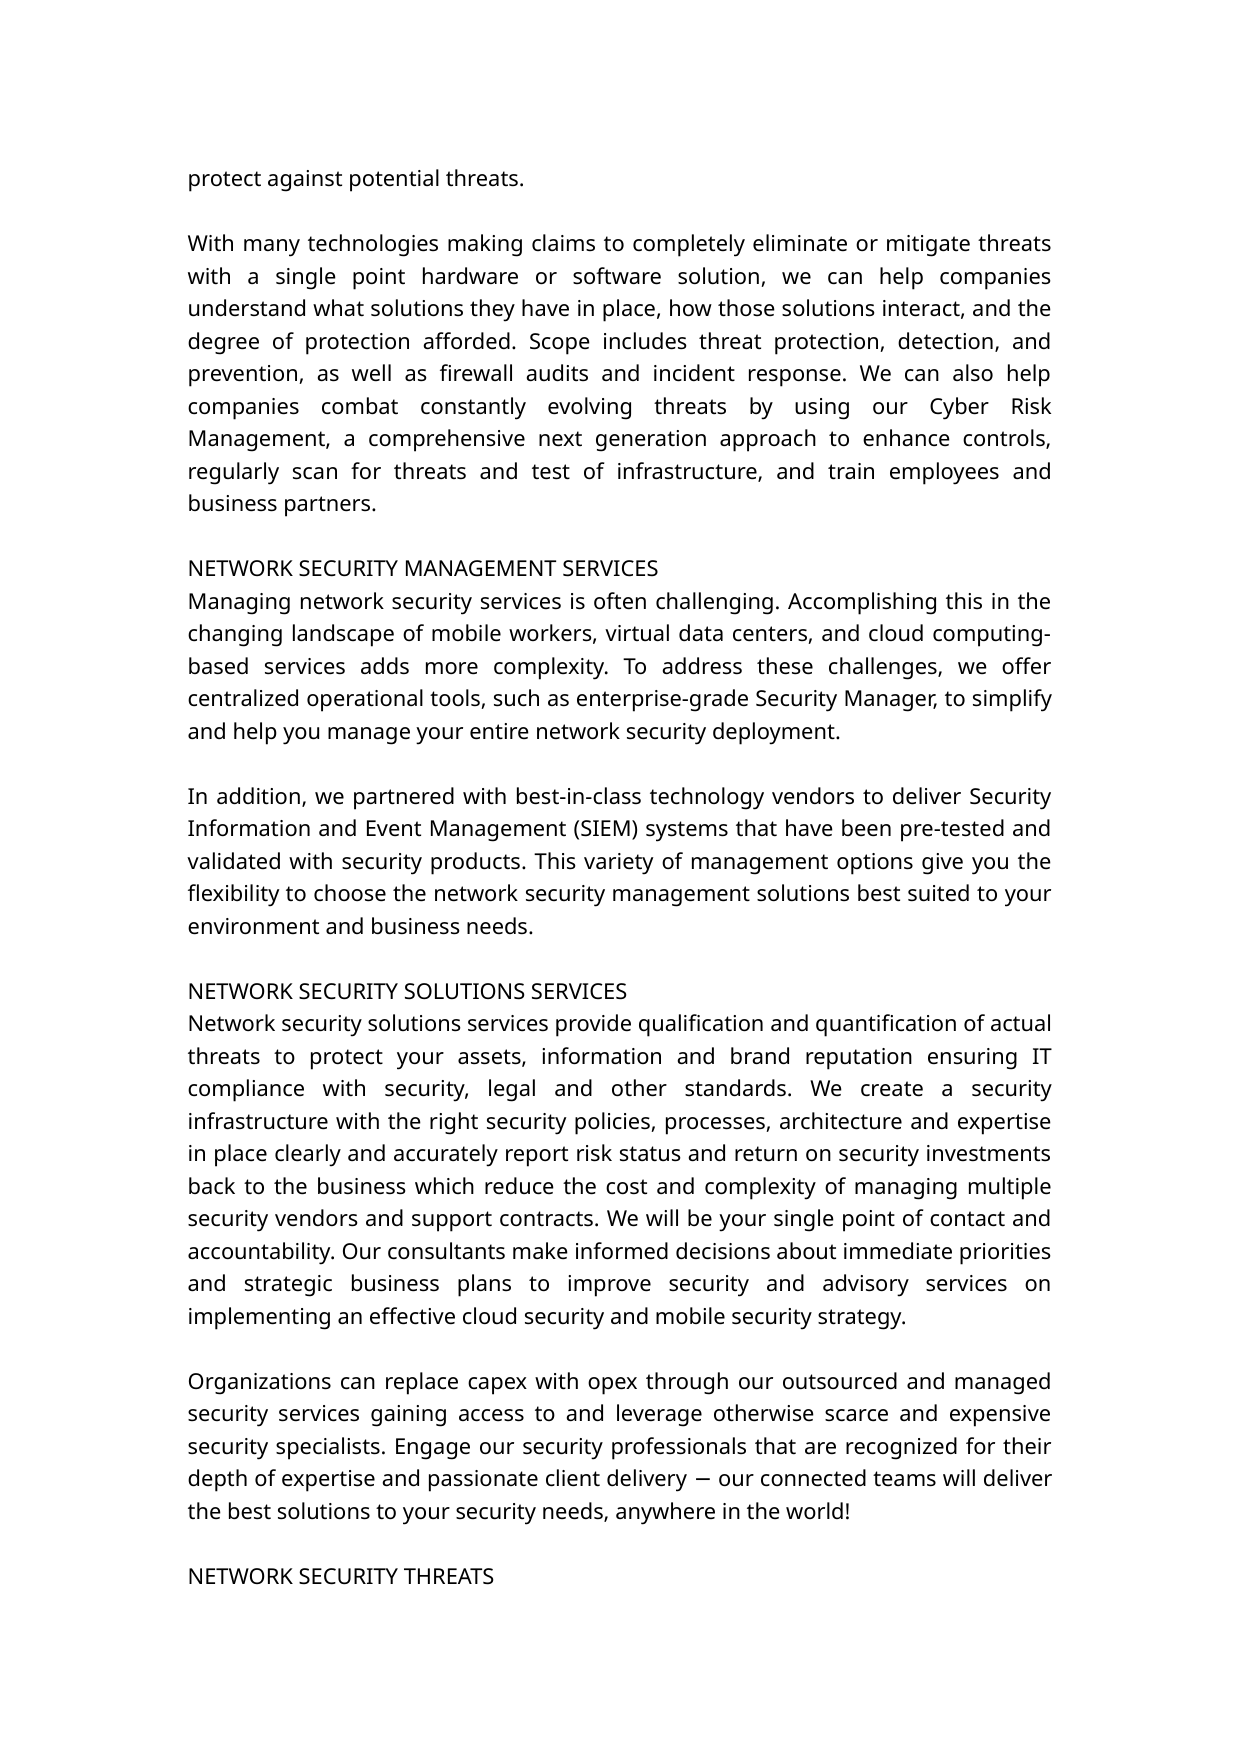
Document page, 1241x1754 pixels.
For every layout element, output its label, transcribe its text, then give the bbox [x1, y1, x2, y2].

text Managing network security services is often challenging. Accomplishing this in the changing landscape of mobile workers, virtual data centers, and cloud computing-based services adds more complexity. To address these challenges, we offer centralized operational tools, such as enterprise-grade Security Manager, to simplify and help you manage your entire network security deployment. [187, 584, 1053, 747]
text Organizations can replace capex with opex through our outsourced and managed security services gaining access to and leverage otherwise scarce and expensive security specialists. Engage our security professionals that are recognized for their depth of expertise and passionate client delivery − our connected teams will deliver the best solutions to your security needs, anywhere in the world! [187, 1364, 1053, 1527]
text NETWORK SECURITY THREATS [187, 1559, 1053, 1592]
text NETWORK SECURITY MANAGEMENT SERVICES [187, 552, 1053, 584]
text Network security solutions services provide qualification and quantification of actual threats to protect your assets, information and brand reputation ensuring IT compliance with security, legal and other standards. We create a security infrastructure with the right security policies, processes, architecture and expertise in place clearly and accurately report risk status and return on security investments back to the business which reduce the cost and complexity of managing multiple security vendors and support contracts. We will be your single point of contact and accountability. Our consultants make informed decisions about immediate priorities and strategic business plans to improve security and advisory services on implementing an effective cloud security and mobile security strategy. [187, 1007, 1053, 1332]
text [187, 162, 1053, 194]
text NETWORK SECURITY SOLUTIONS SERVICES [187, 974, 1053, 1007]
text In addition, we partnered with best-in-class technology vendors to deliver Security Information and Event Management (SIEM) systems that have been pre-tested and validated with security products. This variety of management options give you the flexibility to choose the network security management solutions best suited to your environment and business needs. [187, 779, 1053, 942]
text With many technologies making claims to completely eliminate or mitigate threats with a single point hardware or software solution, we can help companies understand what solutions they have in place, how those solutions interact, and the degree of protection afforded. Scope includes threat protection, detection, and prevention, as well as firewall audits and incident response. We can also help companies combat constantly evolving threats by using our Cyber Risk Management, a comprehensive next generation approach to enhance controls, regularly scan for threats and test of infrastructure, and train employees and business partners. [187, 227, 1053, 519]
